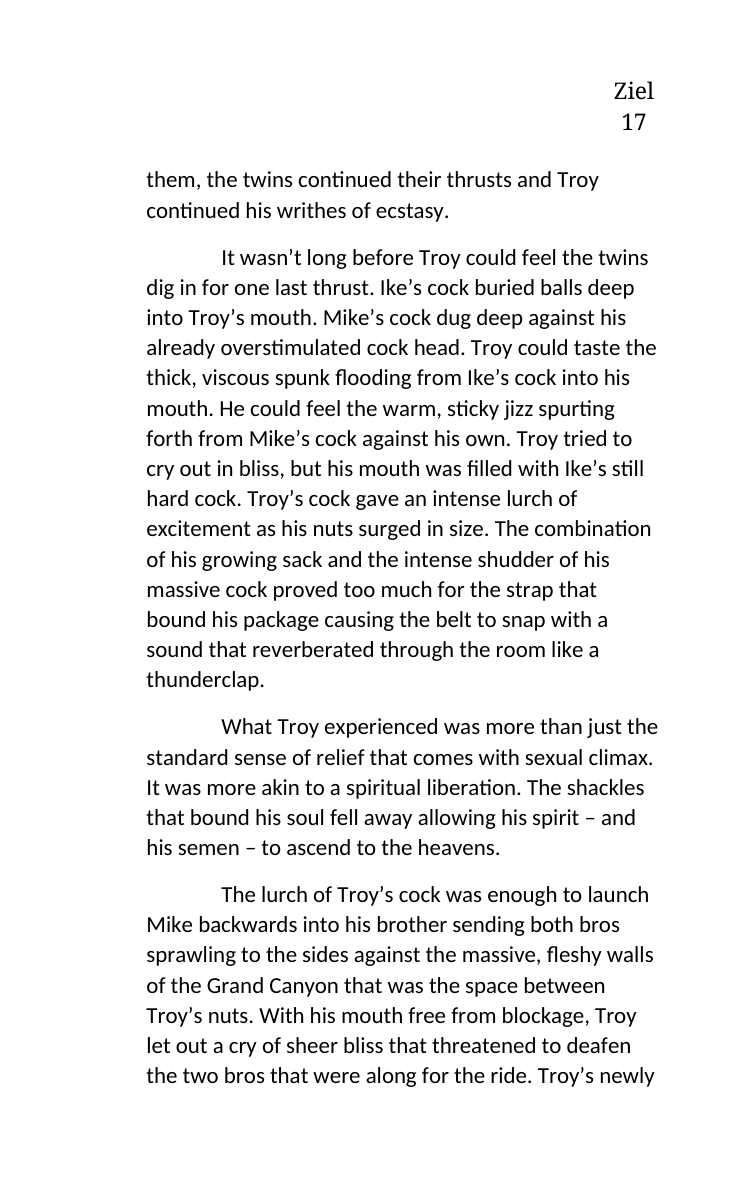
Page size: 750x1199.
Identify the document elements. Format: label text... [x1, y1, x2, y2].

text What Troy experienced was more than just the standard sense of relief that comes with sexual climax. It was more akin to a spiritual liberation. The shackles that bound his soul fell away allowing his spirit – and his semen – to ascend to the heavens. [146, 712, 660, 861]
text It wasn’t long before Troy could feel the twins dig in for one last thrust. Ike’s cock buried balls deep into Troy’s mouth. Mike’s cock dug deep against his already overstimulated cock head. Troy could taste the thick, viscous spunk flooding from Ike’s cock into his mouth. He could feel the warm, sticky jizz spurting forth from Mike’s cock against his own. Troy tried to cry out in bliss, but his mouth was filled with Ike’s still hard cock. Troy’s cock gave an intense lurch of excitement as his nuts surged in size. The combination of his growing sack and the intense shudder of his massive cock proved too much for the strap that bound his package causing the belt to snap with a sound that reverberated through the room like a thunderclap. [146, 243, 660, 693]
